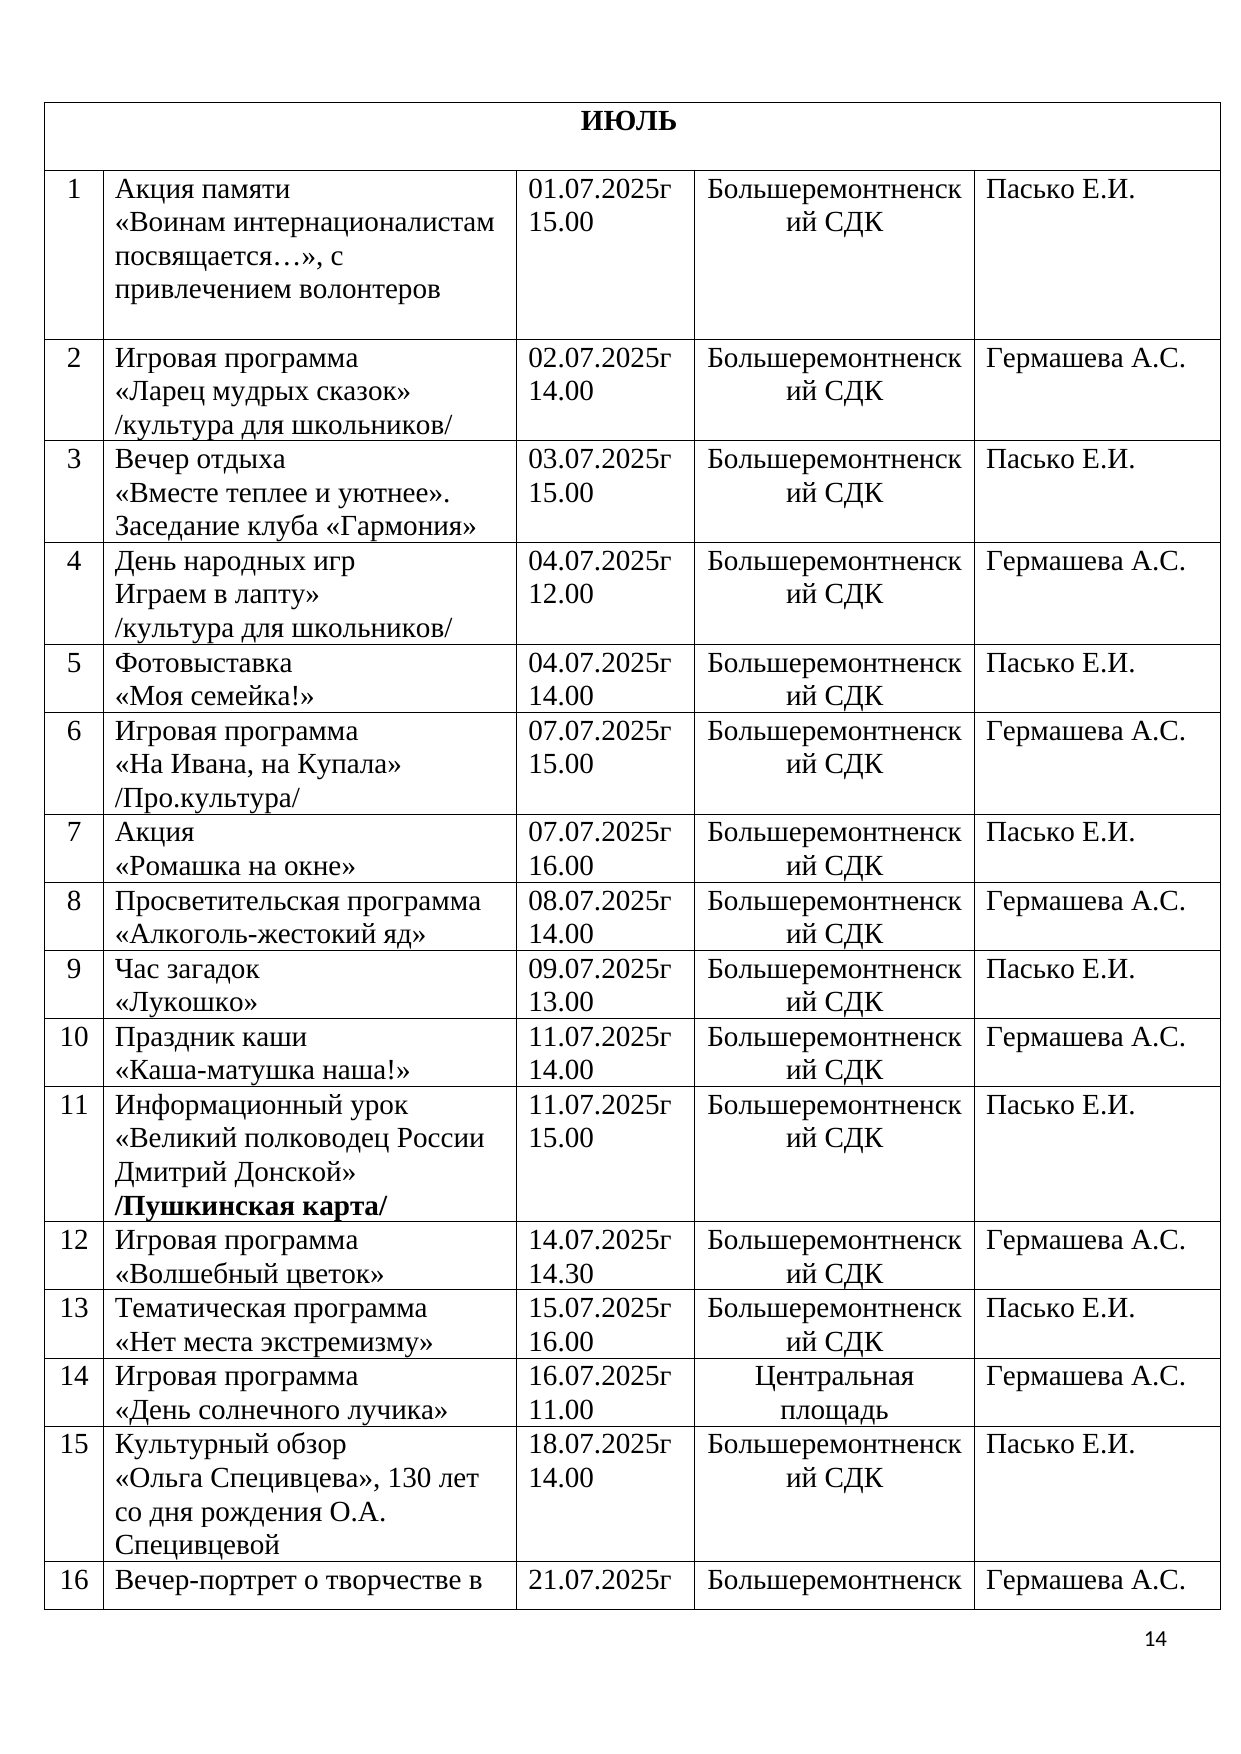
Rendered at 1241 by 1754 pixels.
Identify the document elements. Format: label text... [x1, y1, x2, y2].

table_cell Большеремонтненский СДК [695, 1087, 974, 1221]
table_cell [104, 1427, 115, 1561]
table_cell 14 [45, 1359, 103, 1426]
table_cell 04.07.2025г 14.00 [517, 645, 694, 712]
table_cell Центральная площадь [695, 1359, 974, 1426]
table_cell Большеремонтненский СДК [695, 1290, 974, 1357]
table_cell 07.07.2025г 15.00 [517, 713, 694, 813]
table_cell Игровая программа «Волшебный цветок» [104, 1222, 516, 1289]
table_cell Большеремонтненский СДК [695, 543, 974, 644]
table_cell 11 [45, 1087, 103, 1221]
table_cell Пасько Е.И. [975, 1087, 1220, 1221]
table_cell Праздник каши «Каша-матушка наша!» [104, 1019, 516, 1086]
table_cell 16 [45, 1562, 103, 1609]
table_cell Игровая программа «День солнечного лучика» [358, 1359, 516, 1426]
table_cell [695, 1562, 974, 1609]
table_cell Пасько Е.И. [975, 951, 1220, 1018]
table_cell 5 [45, 645, 103, 712]
table_cell 1 [45, 171, 103, 339]
table_cell 01.07.2025г 15.00 [517, 171, 694, 339]
table_cell Большеремонтненский СДК [695, 713, 974, 813]
table_cell Гермашева А.С. [975, 1019, 1220, 1086]
table_cell Культурный обзор «Ольга Специвцева», 130 лет со дня рождения О.А. Специвцевой [280, 1427, 516, 1561]
table_cell День народных игр Играем в лапту» /культура для школьников/ [320, 543, 516, 644]
table_cell Пасько Е.И. [975, 645, 1220, 712]
table_cell 10 [45, 1019, 103, 1086]
table_cell Большеремонтненский СДК [695, 1427, 974, 1561]
table_cell Большеремонтненский СДК [695, 951, 974, 1018]
table_cell 15 [45, 1427, 103, 1561]
table_cell Фотовыставка «Моя семейка!» [104, 645, 516, 712]
table_cell 03.07.2025г 15.00 [517, 441, 694, 542]
table_cell 8 [45, 883, 103, 950]
table_cell 4 [45, 543, 103, 644]
table_cell 02.07.2025г 14.00 [517, 340, 694, 440]
table_cell Игровая программа «На Ивана, на Купала» /Про.культура/ [104, 713, 516, 813]
table_cell 09.07.2025г 13.00 [517, 951, 694, 1018]
table_cell Гермашева А.С. [975, 1359, 1220, 1426]
table_cell Большеремонтненский СДК [695, 340, 974, 440]
table_cell Акция «Ромашка на окне» [104, 815, 516, 882]
table_cell 12 [45, 1222, 103, 1289]
table_cell 07.07.2025г 16.00 [517, 815, 694, 882]
table_cell 2 [45, 340, 103, 440]
table_cell Гермашева А.С. [975, 713, 1220, 813]
table_cell 21.07.2025г 14.00 [517, 1562, 694, 1609]
table_cell Пасько Е.И. [975, 1427, 1220, 1561]
table_cell 04.07.2025г 12.00 [517, 543, 694, 644]
table_cell Большеремонтненский СДК [695, 171, 974, 339]
table_cell 11.07.2025г 14.00 [517, 1019, 694, 1086]
table_cell Пасько Е.И. [975, 441, 1220, 542]
table_cell Игровая программа «Ларец мудрых сказок» /культура для школьников/ [358, 340, 516, 440]
table_cell Гермашева А.С. [975, 340, 1220, 440]
table_cell Информационный урок «Великий полководец России Дмитрий Донской» /Пушкинская карта/ [104, 1087, 516, 1221]
table_cell Пасько Е.И. [975, 815, 1220, 882]
table_cell 16.07.2025г 11.00 [517, 1359, 694, 1426]
table_cell 14.07.2025г 14.30 [517, 1222, 694, 1289]
table_cell Гермашева А.С. [975, 883, 1220, 950]
table_cell 13 [45, 1290, 103, 1357]
table_cell Гермашева А.С. [975, 543, 1220, 644]
table_cell 6 [45, 713, 103, 813]
table_cell Вечер отдыха «Вместе теплее и уютнее». Заседание клуба «Гармония» [104, 441, 516, 542]
table_cell Большеремонтненский СДК [695, 883, 974, 950]
table_cell Гермашева А.С. [975, 1222, 1220, 1289]
table_cell 08.07.2025г 14.00 [517, 883, 694, 950]
table_cell Большеремонтненский СДК [695, 1222, 974, 1289]
table_cell ИЮЛЬ [45, 103, 1220, 170]
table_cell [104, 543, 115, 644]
table_cell 3 [45, 441, 103, 542]
table_cell Гермашева А.С. [975, 1562, 1220, 1609]
table_cell Час загадок «Лукошко» [104, 951, 516, 1018]
table_cell 9 [45, 951, 103, 1018]
table_cell 18.07.2025г 14.00 [517, 1427, 694, 1561]
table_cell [104, 1562, 516, 1609]
table_cell Большеремонтненский СДК [695, 645, 974, 712]
table_cell Пасько Е.И. [975, 1290, 1220, 1357]
table_cell Большеремонтненский СДК [695, 815, 974, 882]
table_cell 15.07.2025г 16.00 [517, 1290, 694, 1357]
table_cell 7 [45, 815, 103, 882]
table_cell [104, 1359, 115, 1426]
table_cell Большеремонтненский СДК [695, 1019, 974, 1086]
table_cell Большеремонтненский СДК [695, 441, 974, 542]
table_cell Акция памяти «Воинам интернационалистам посвящается…», с привлечением волонтеров [104, 171, 516, 339]
table_cell Просветительская программа «Алкоголь-жестокий яд» [104, 883, 516, 950]
table_cell Тематическая программа «Нет места экстремизму» [104, 1290, 516, 1357]
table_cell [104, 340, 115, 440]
table_cell 11.07.2025г 15.00 [517, 1087, 694, 1221]
table_cell Пасько Е.И. [975, 171, 1220, 339]
